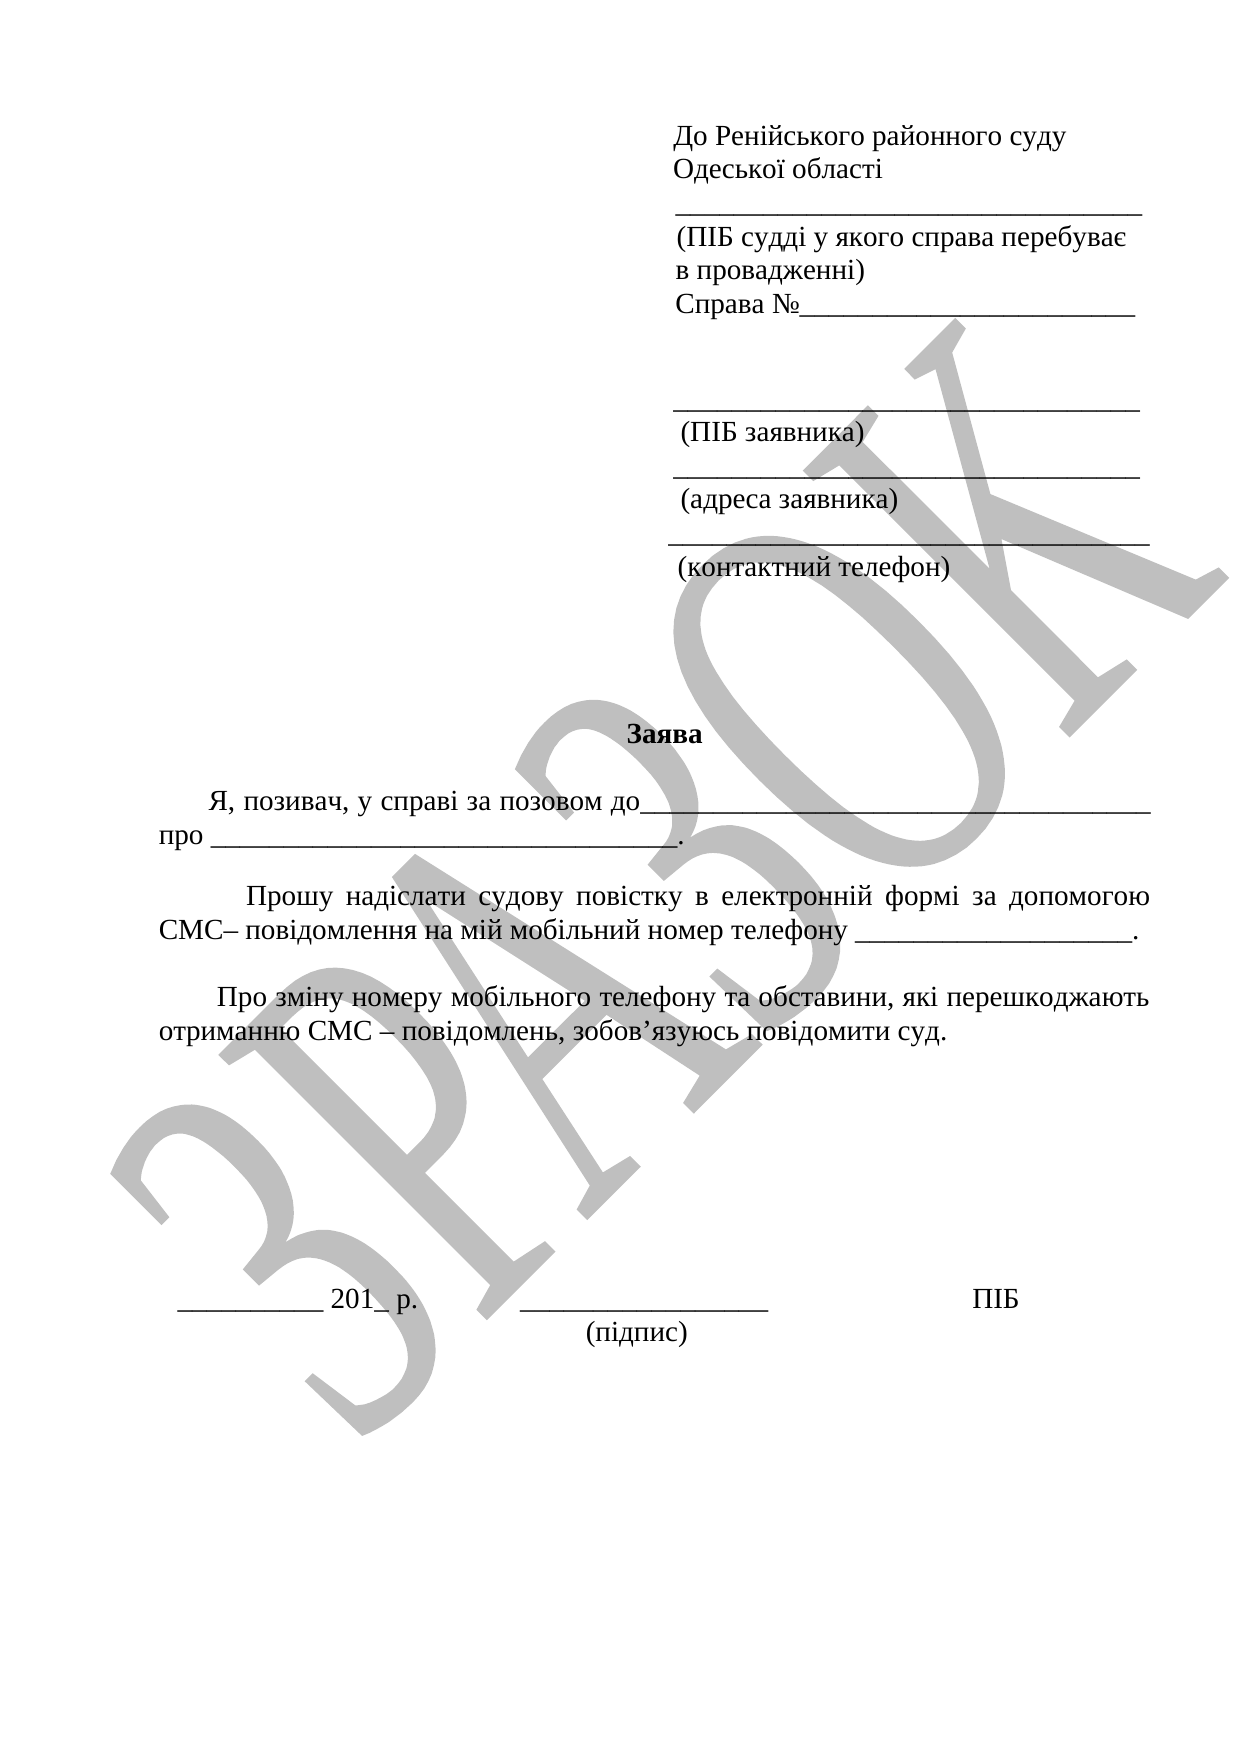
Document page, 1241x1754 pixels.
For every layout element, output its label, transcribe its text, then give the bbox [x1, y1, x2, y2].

text __________ 201_ р. _________________ ПІБ [177, 1281, 1152, 1314]
text в провадженні) [177, 252, 1152, 286]
text Справа №_______________________ [177, 286, 1152, 319]
text (адреса заявника) [177, 482, 1152, 515]
text (контактний телефон) [177, 549, 1152, 582]
text ________________________________ [177, 381, 1152, 414]
text Я, позивач, у справі за позовом до___________________________________ про ________________________________. [158, 783, 1152, 851]
text ________________________________ [177, 185, 1152, 219]
text (ПІБ заявника) [177, 414, 1152, 448]
text Прошу надіслати судову повістку в електронній формі за допомогою СМС– повідомлення на мій мобільний номер телефону ___________________. [158, 878, 1152, 946]
text (ПІБ судді у якого справа перебуває [177, 219, 1152, 252]
text До Ренійського районного суду [177, 118, 1152, 152]
text Заява [177, 716, 1152, 750]
text _________________________________ [177, 515, 1152, 549]
text (підпис) [177, 1314, 1152, 1348]
text ________________________________ [177, 448, 1152, 482]
text Про зміну номеру мобільного телефону та обставини, які перешкоджають отриманню СМС – повідомлень, зобов’язуюсь повідомити суд. [158, 979, 1152, 1046]
text Одеської області [177, 152, 1152, 185]
